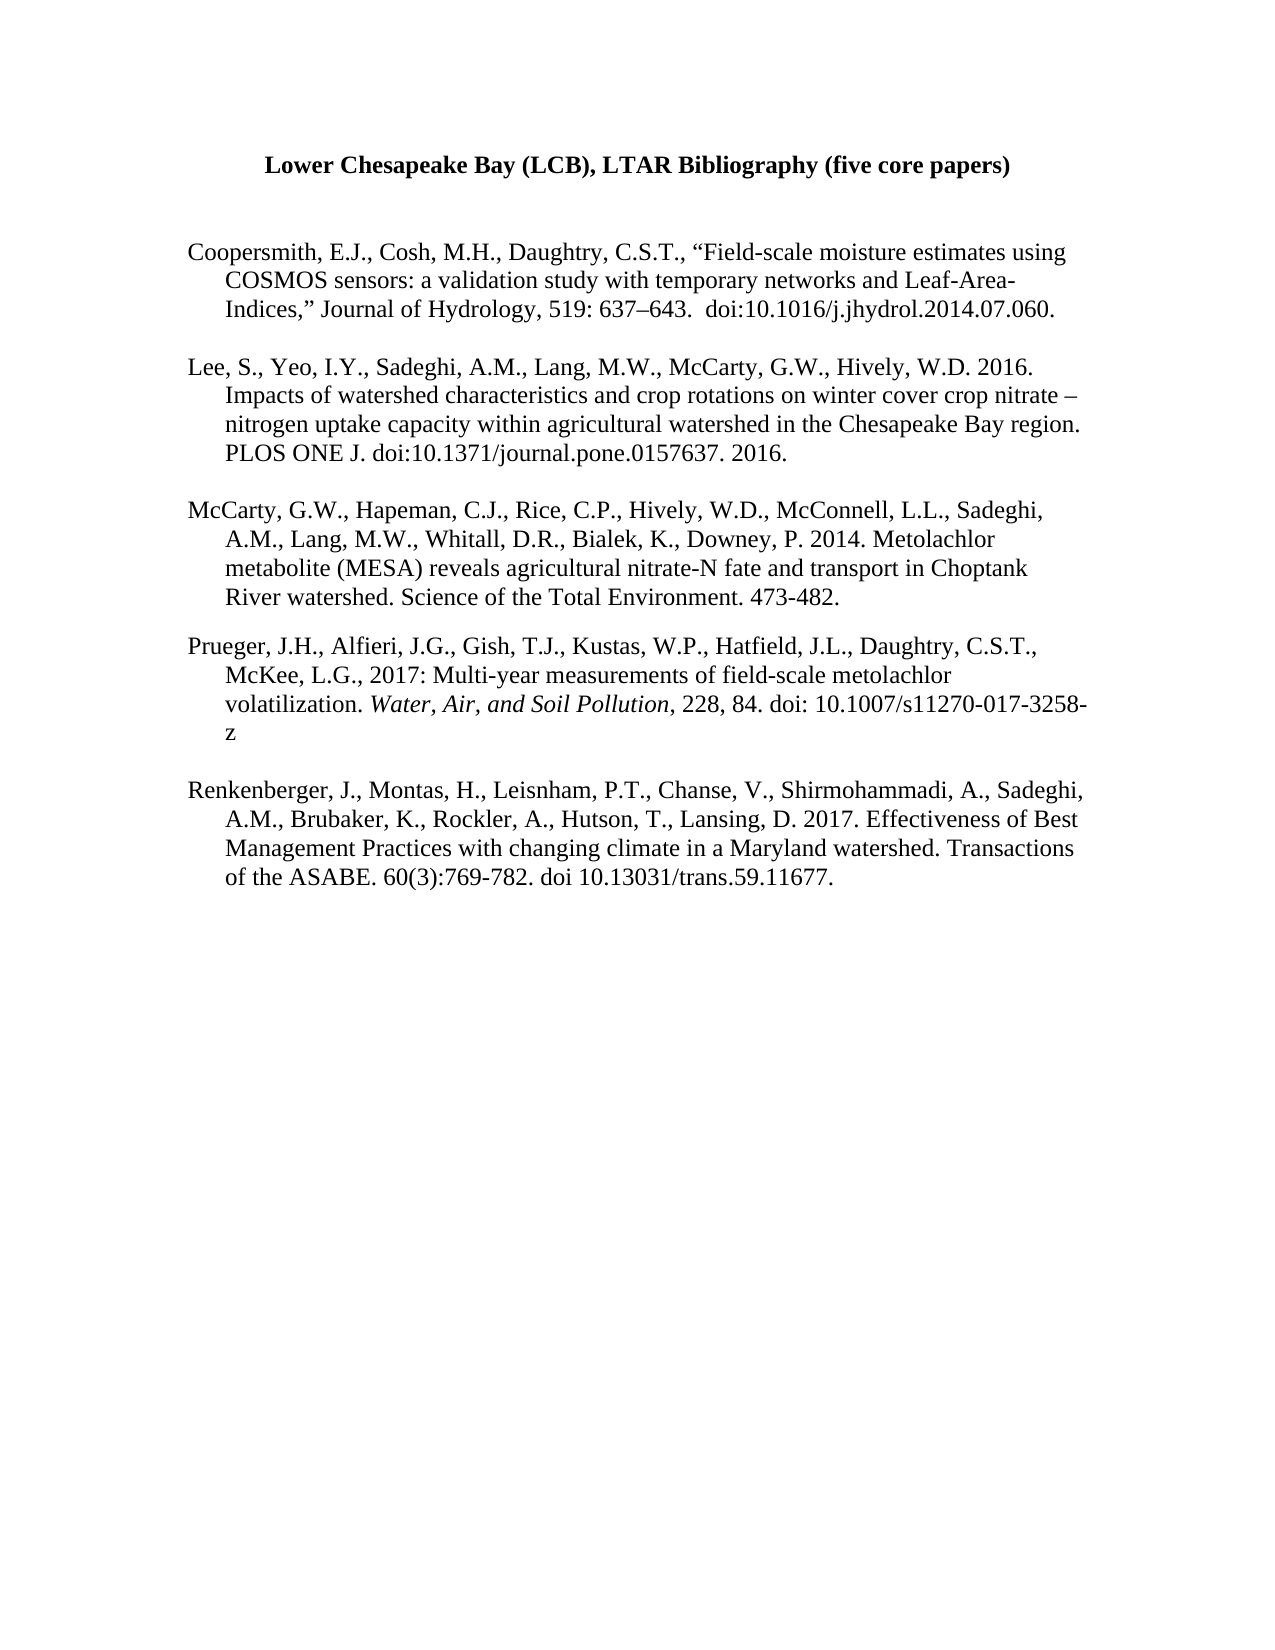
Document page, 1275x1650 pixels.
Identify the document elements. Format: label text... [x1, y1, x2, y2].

text Prueger, J.H., Alfieri, J.G., Gish, T.J., Kustas, W.P., Hatfield, J.L., Daughtry, C.S.T., McKee, L.G., 2017: Multi-year measurements of field-scale metolachlor volatilization. Water, Air, and Soil Pollution, 228, 84. doi: 10.1007/s11270-017-3258-z [187, 631, 1087, 746]
text Lee, S., Yeo, I.Y., Sadeghi, A.M., Lang, M.W., McCarty, G.W., Hively, W.D. 2016. Impacts of watershed characteristics and crop rotations on winter cover crop nitrate –nitrogen uptake capacity within agricultural watershed in the Chesapeake Bay region. PLOS ONE J. doi:10.1371/journal.pone.0157637. 2016. [187, 352, 1087, 467]
text Renkenberger, J., Montas, H., Leisnham, P.T., Chanse, V., Shirmohammadi, A., Sadeghi, A.M., Brubaker, K., Rockler, A., Hutson, T., Lansing, D. 2017. Effectiveness of Best Management Practices with changing climate in a Maryland watershed. Transactions of the ASABE. 60(3):769-782. doi 10.13031/trans.59.11677. [187, 775, 1087, 890]
text Lower Chesapeake Bay (LCB), LTAR Bibliography (five core papers) [187, 150, 1087, 179]
text Coopersmith, E.J., Cosh, M.H., Daughtry, C.S.T., “Field-scale moisture estimates using COSMOS sensors: a validation study with temporary networks and Leaf-Area-Indices,” Journal of Hydrology, 519: 637–643. doi:10.1016/j.jhydrol.2014.07.060. [187, 237, 1087, 323]
text McCarty, G.W., Hapeman, C.J., Rice, C.P., Hively, W.D., McConnell, L.L., Sadeghi, A.M., Lang, M.W., Whitall, D.R., Bialek, K., Downey, P. 2014. Metolachlor metabolite (MESA) reveals agricultural nitrate-N fate and transport in Choptank River watershed. Science of the Total Environment. 473-482. [187, 495, 1087, 610]
